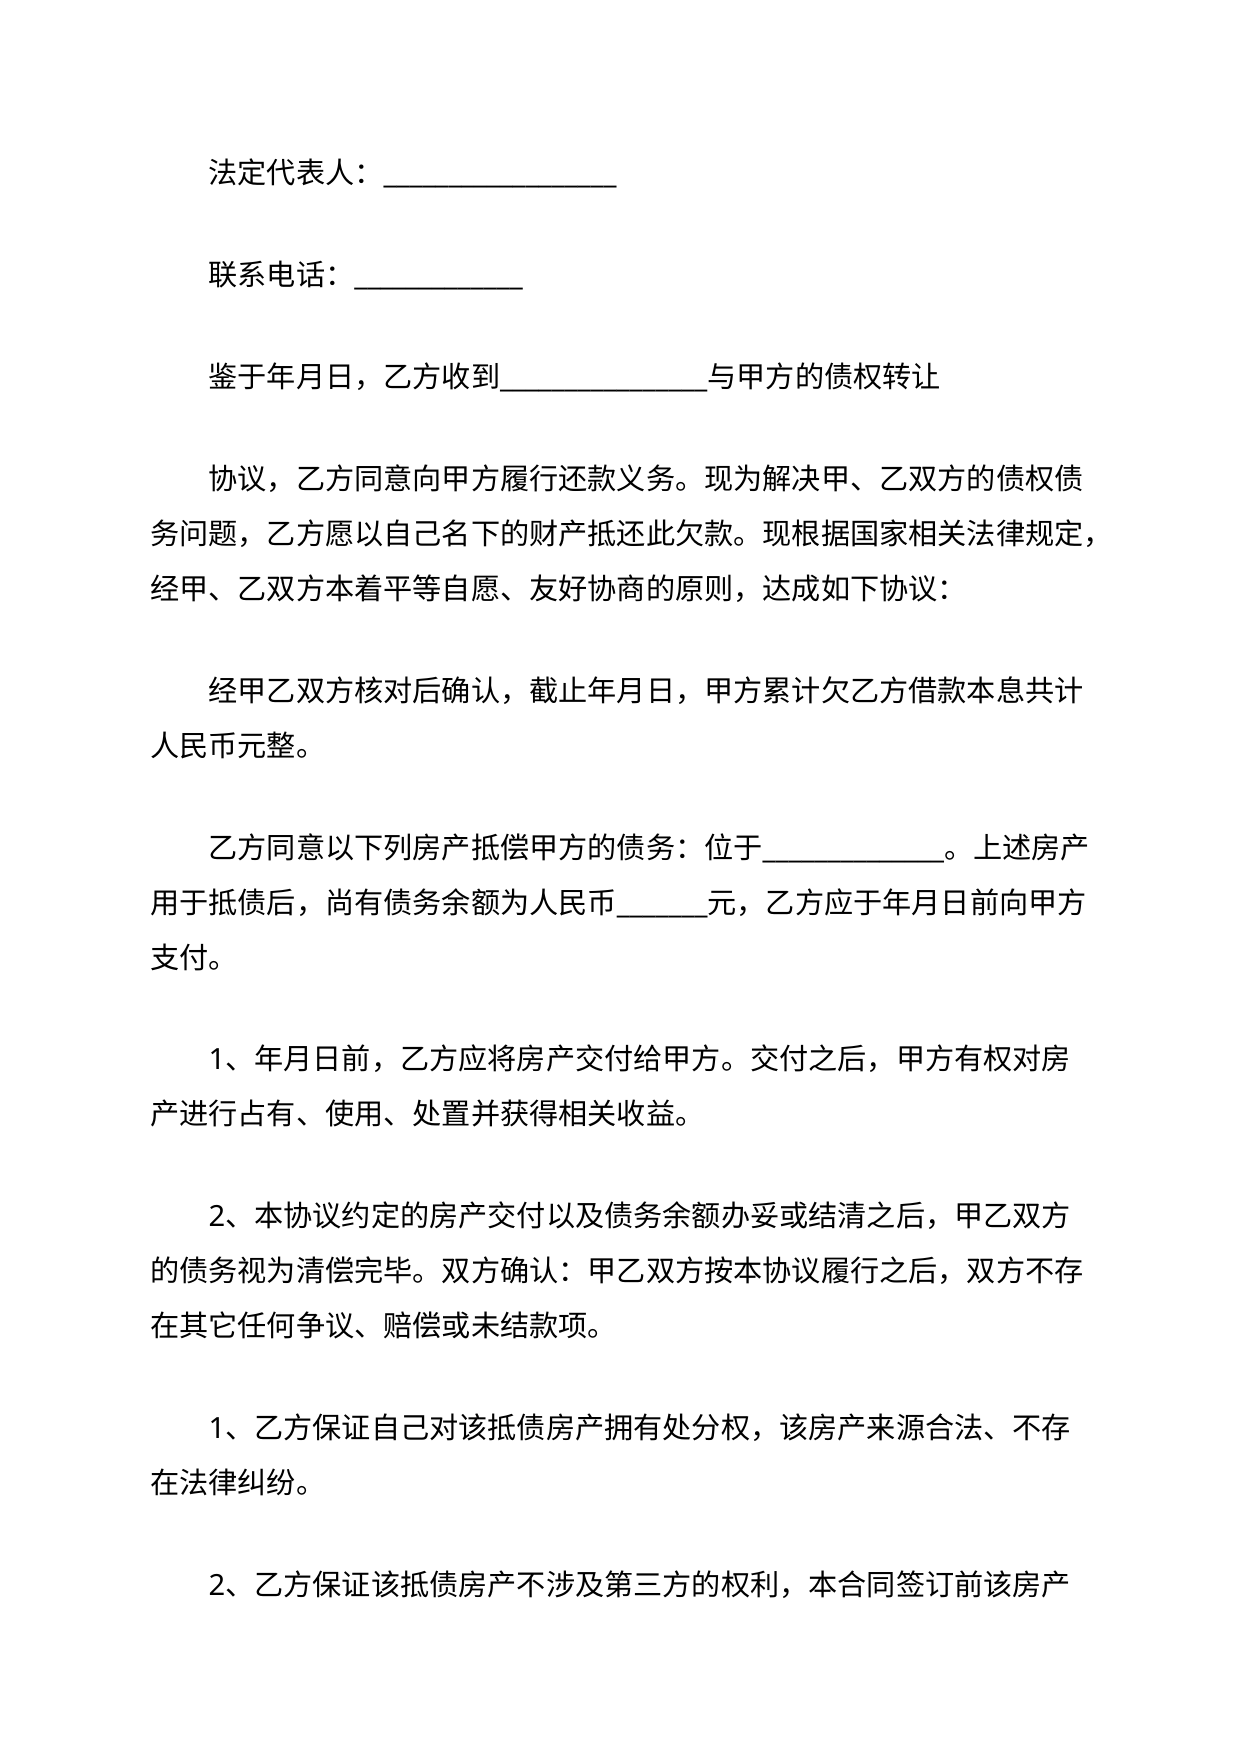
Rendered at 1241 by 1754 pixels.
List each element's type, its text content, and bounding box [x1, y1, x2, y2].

text 协议，乙方同意向甲方履行还款义务。现为解决甲、乙双方的债权债务问题，乙方愿以自己名下的财产抵还此欠款。现根据国家相关法律规定，经甲、乙双方本着平等自愿、友好协商的原则，达成如下协议： [150, 456, 1090, 608]
text 1、年月日前，乙方应将房产交付给甲方。交付之后，甲方有权对房产进行占有、使用、处置并获得相关收益。 [150, 1036, 1090, 1133]
text 鉴于年月日，乙方收到________________与甲方的债权转让 [150, 354, 1090, 396]
text 2、本协议约定的房产交付以及债务余额办妥或结清之后，甲乙双方的债务视为清偿完毕。双方确认：甲乙双方按本协议履行之后，双方不存在其它任何争议、赔偿或未结款项。 [150, 1193, 1090, 1345]
text 法定代表人：__________________ [150, 150, 1090, 192]
text 联系电话：_____________ [150, 252, 1090, 294]
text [150, 1561, 1090, 1603]
text 1、乙方保证自己对该抵债房产拥有处分权，该房产来源合法、不存在法律纠纷。 [150, 1404, 1090, 1502]
text 乙方同意以下列房产抵偿甲方的债务：位于______________。上述房产用于抵债后，尚有债务余额为人民币_______元，乙方应于年月日前向甲方支付。 [150, 824, 1090, 976]
text 经甲乙双方核对后确认，截止年月日，甲方累计欠乙方借款本息共计人民币元整。 [150, 667, 1090, 765]
